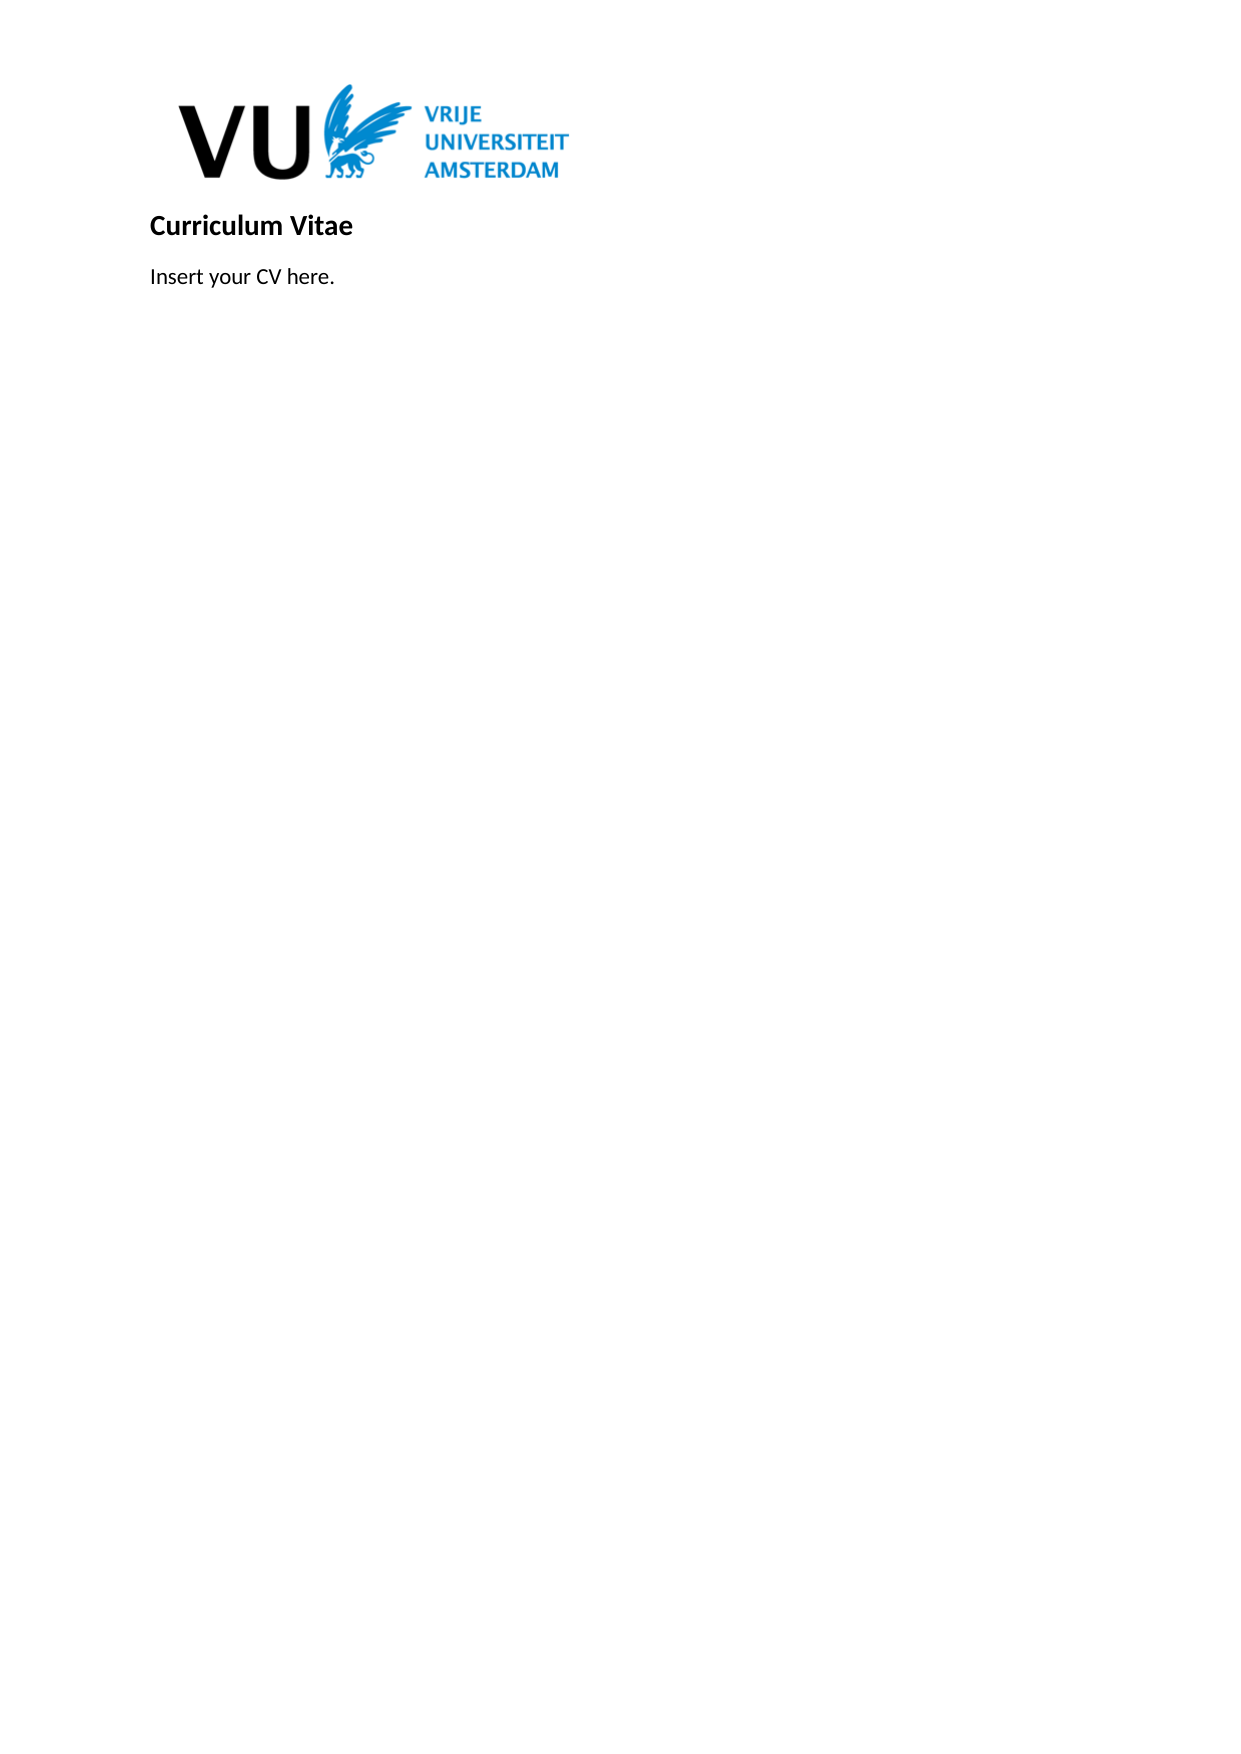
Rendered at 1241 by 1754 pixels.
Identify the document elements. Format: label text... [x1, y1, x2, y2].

text Curriculum Vitae [150, 207, 1090, 242]
text Insert your CV here. [150, 262, 1090, 290]
picture [150, 73, 597, 207]
